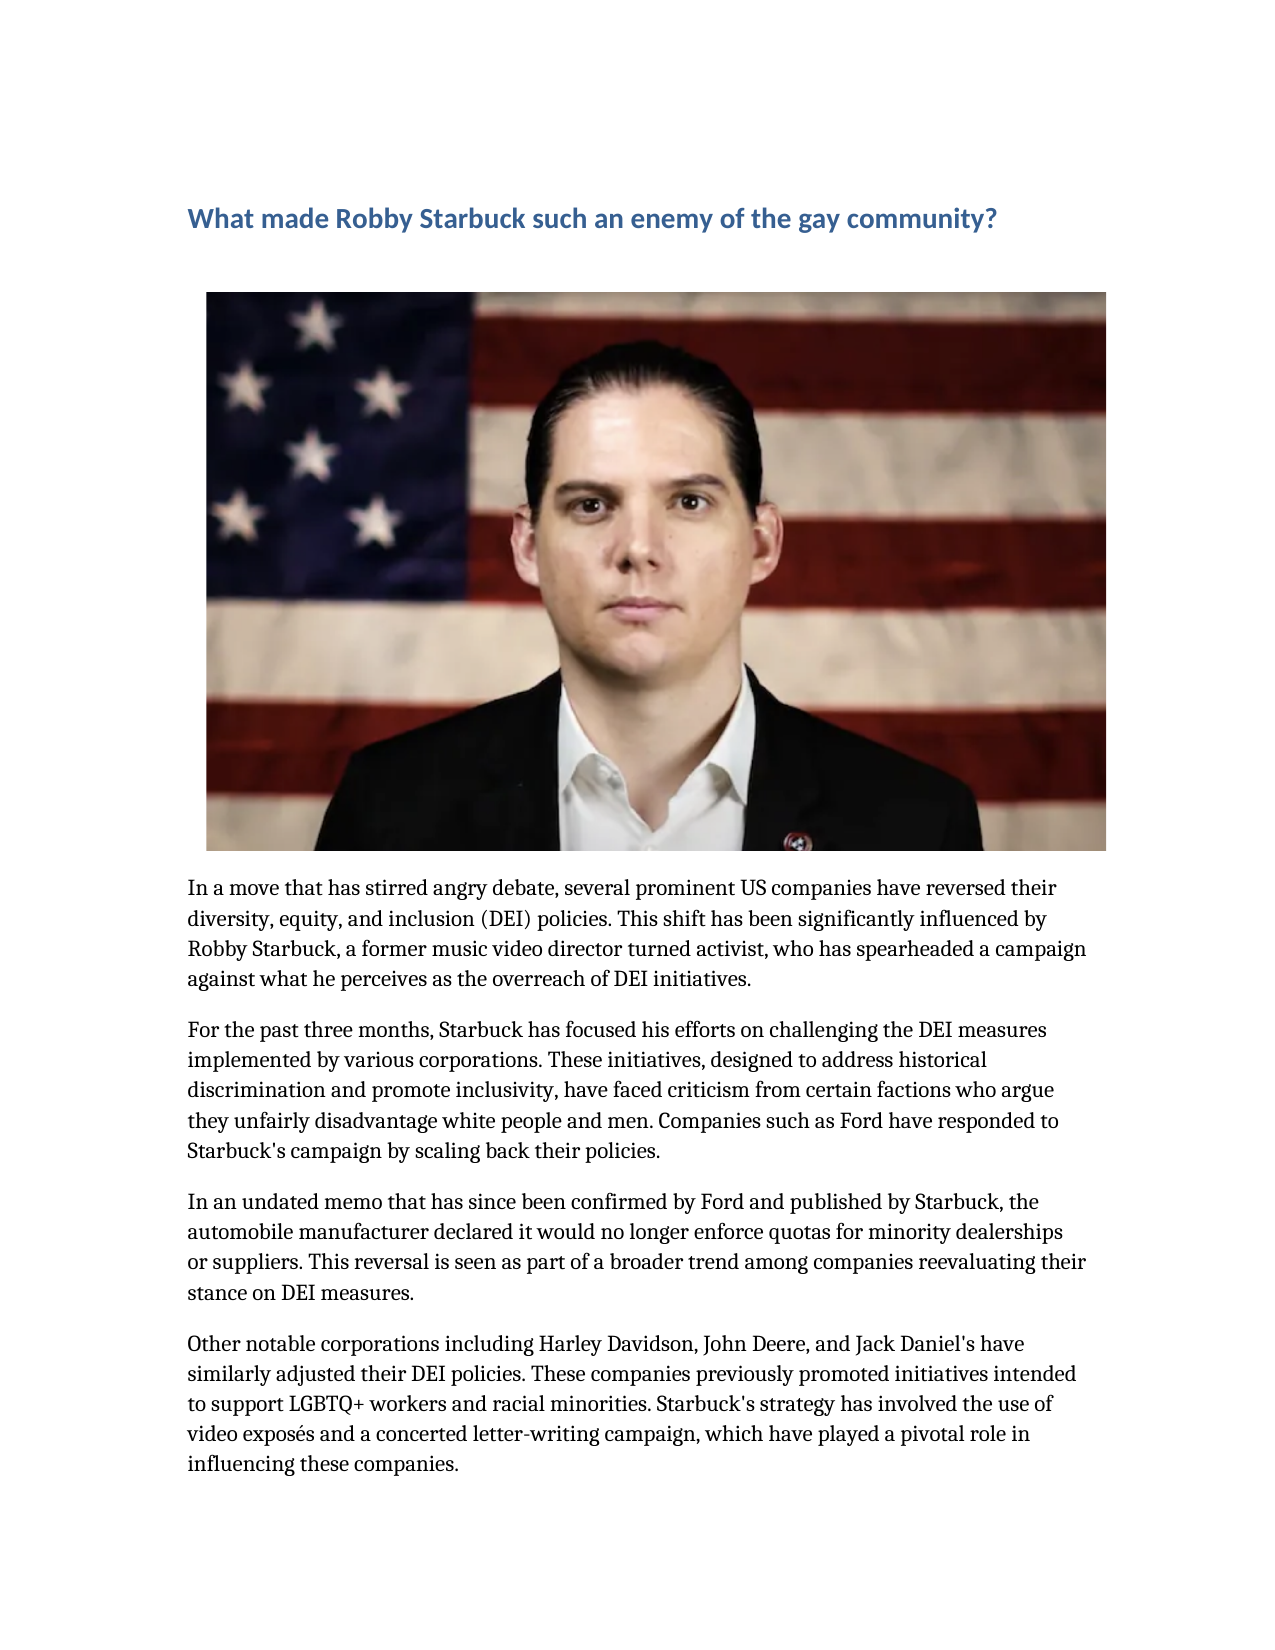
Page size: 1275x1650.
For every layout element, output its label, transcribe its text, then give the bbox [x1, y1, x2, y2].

picture [206, 292, 1107, 851]
text In a move that has stirred angry debate, several prominent US companies have reversed their diversity, equity, and inclusion (DEI) policies. This shift has been significantly influenced by Robby Starbuck, a former music video director turned activist, who has spearheaded a campaign against what he perceives as the overreach of DEI initiatives. [187, 875, 1087, 992]
subtitle What made Robby Starbuck such an enemy of the gay community? [187, 200, 1087, 236]
text For the past three months, Starbuck has focused his efforts on challenging the DEI measures implemented by various corporations. These initiatives, designed to address historical discrimination and promote inclusivity, have faced criticism from certain factions who argue they unfairly disadvantage white people and men. Companies such as Ford have responded to Starbuck's campaign by scaling back their policies. [187, 1017, 1087, 1164]
text In an undated memo that has since been confirmed by Ford and published by Starbuck, the automobile manufacturer declared it would no longer enforce quotas for minority dealerships or suppliers. This reversal is seen as part of a broader trend among companies reevaluating their stance on DEI measures. [187, 1189, 1087, 1306]
text Other notable corporations including Harley Davidson, John Deere, and Jack Daniel's have similarly adjusted their DEI policies. These companies previously promoted initiatives intended to support LGBTQ+ workers and racial minorities. Starbuck's strategy has involved the use of video exposés and a concerted letter-writing campaign, which have played a pivotal role in influencing these companies. [187, 1330, 1087, 1477]
